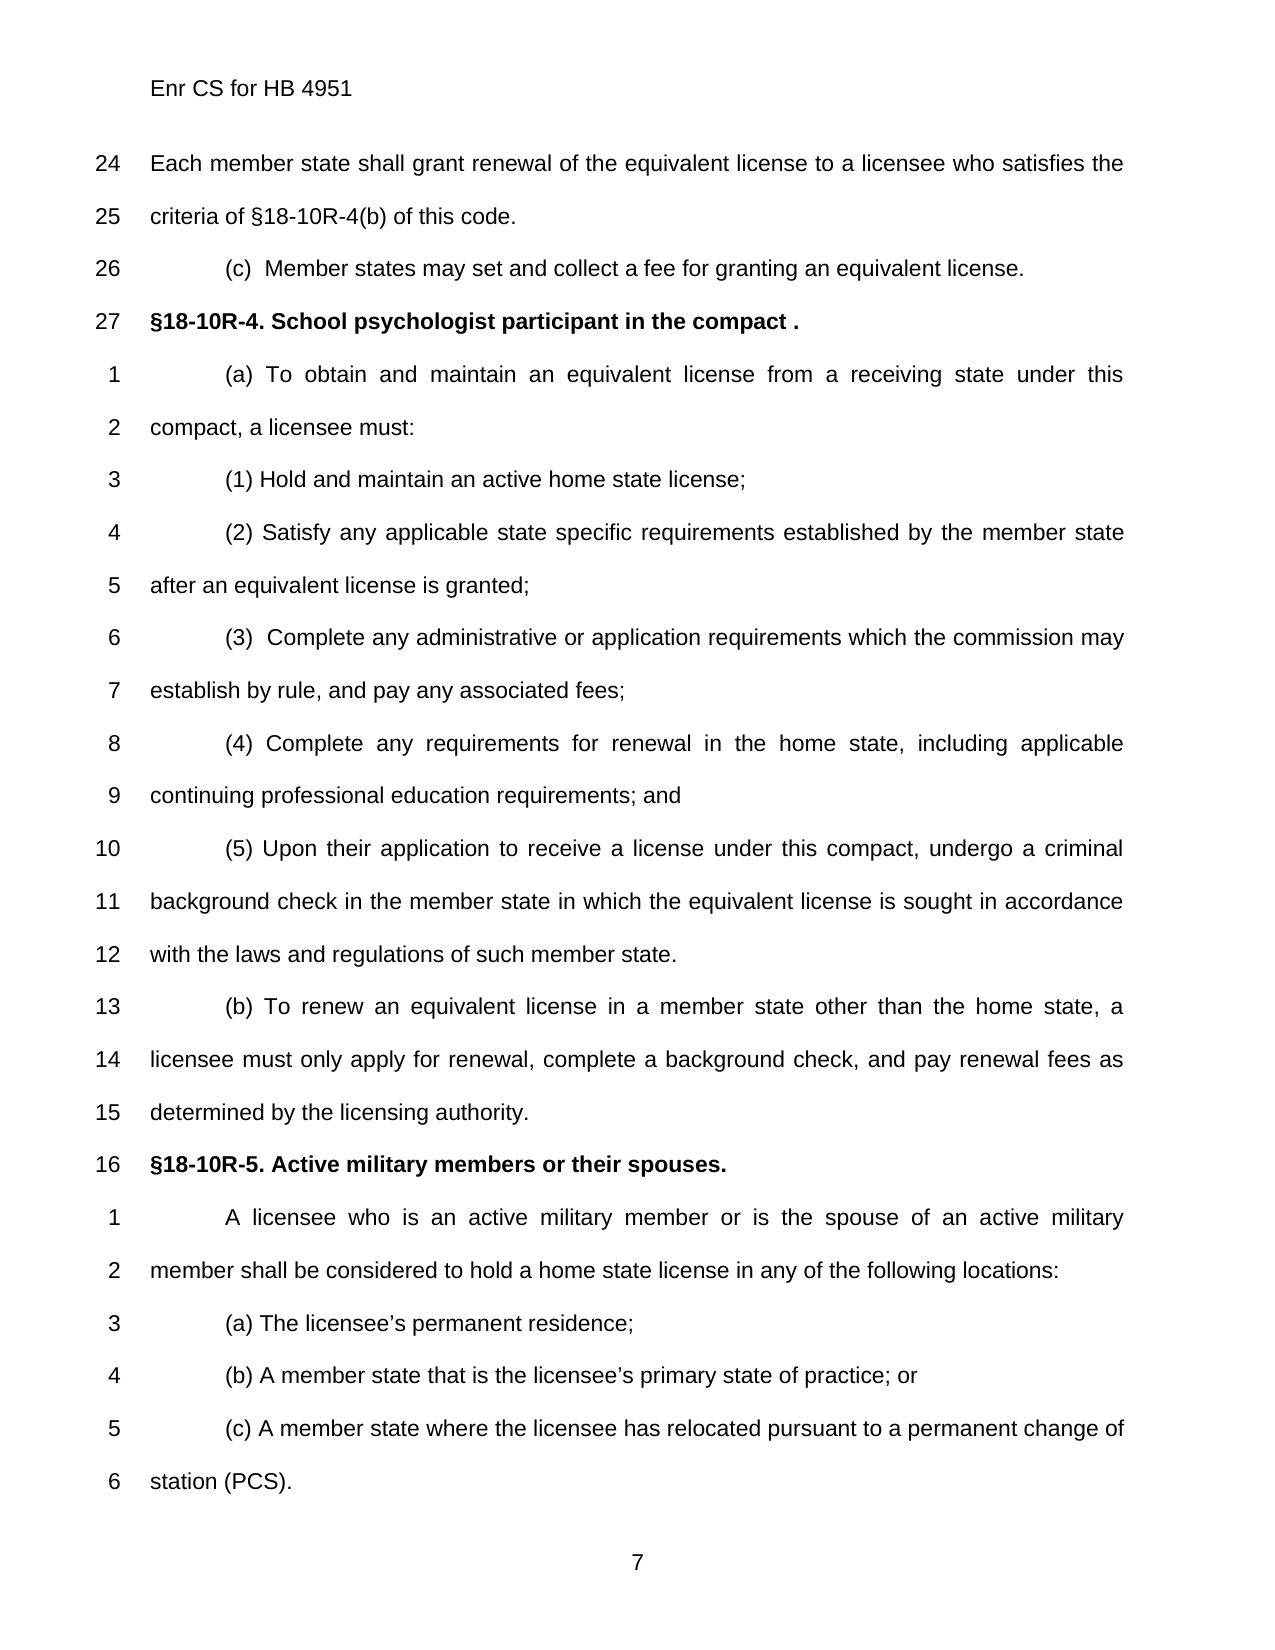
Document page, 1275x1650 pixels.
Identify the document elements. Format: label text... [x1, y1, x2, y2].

text §18-10R-4. School psychologist participant in the compact . [150, 308, 1125, 334]
text (1) Hold and maintain an active home state license; [150, 466, 1125, 493]
text (c) Member states may set and collect a fee for granting an equivalent license. [150, 255, 1125, 282]
text (5) Upon their application to receive a license under this compact, undergo a criminal background check in the member state in which the equivalent license is sought in accordance with the laws and regulations of such member state. [150, 835, 1125, 967]
text §18-10R-5. Active military members or their spouses. [150, 1151, 1125, 1178]
text (4) Complete any requirements for renewal in the home state, including applicable continuing professional education requirements; and [150, 730, 1125, 809]
text (a) The licensee’s permanent residence; [150, 1309, 1125, 1336]
text (b) A member state that is the licensee’s primary state of practice; or [150, 1362, 1125, 1389]
text (a) To obtain and maintain an equivalent license from a receiving state under this compact, a licensee must: [150, 361, 1125, 440]
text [150, 150, 1125, 229]
text (2) Satisfy any applicable state specific requirements established by the member state after an equivalent license is granted; [150, 519, 1125, 598]
text A licensee who is an active military member or is the spouse of an active military member shall be considered to hold a home state license in any of the following locations: [150, 1204, 1125, 1283]
text (c) A member state where the licensee has relocated pursuant to a permanent change of station (PCS). [150, 1415, 1125, 1494]
text (3) Complete any administrative or application requirements which the commission may establish by rule, and pay any associated fees; [150, 624, 1125, 703]
text (b) To renew an equivalent license in a member state other than the home state, a licensee must only apply for renewal, complete a background check, and pay renewal fees as determined by the licensing authority. [150, 993, 1125, 1125]
